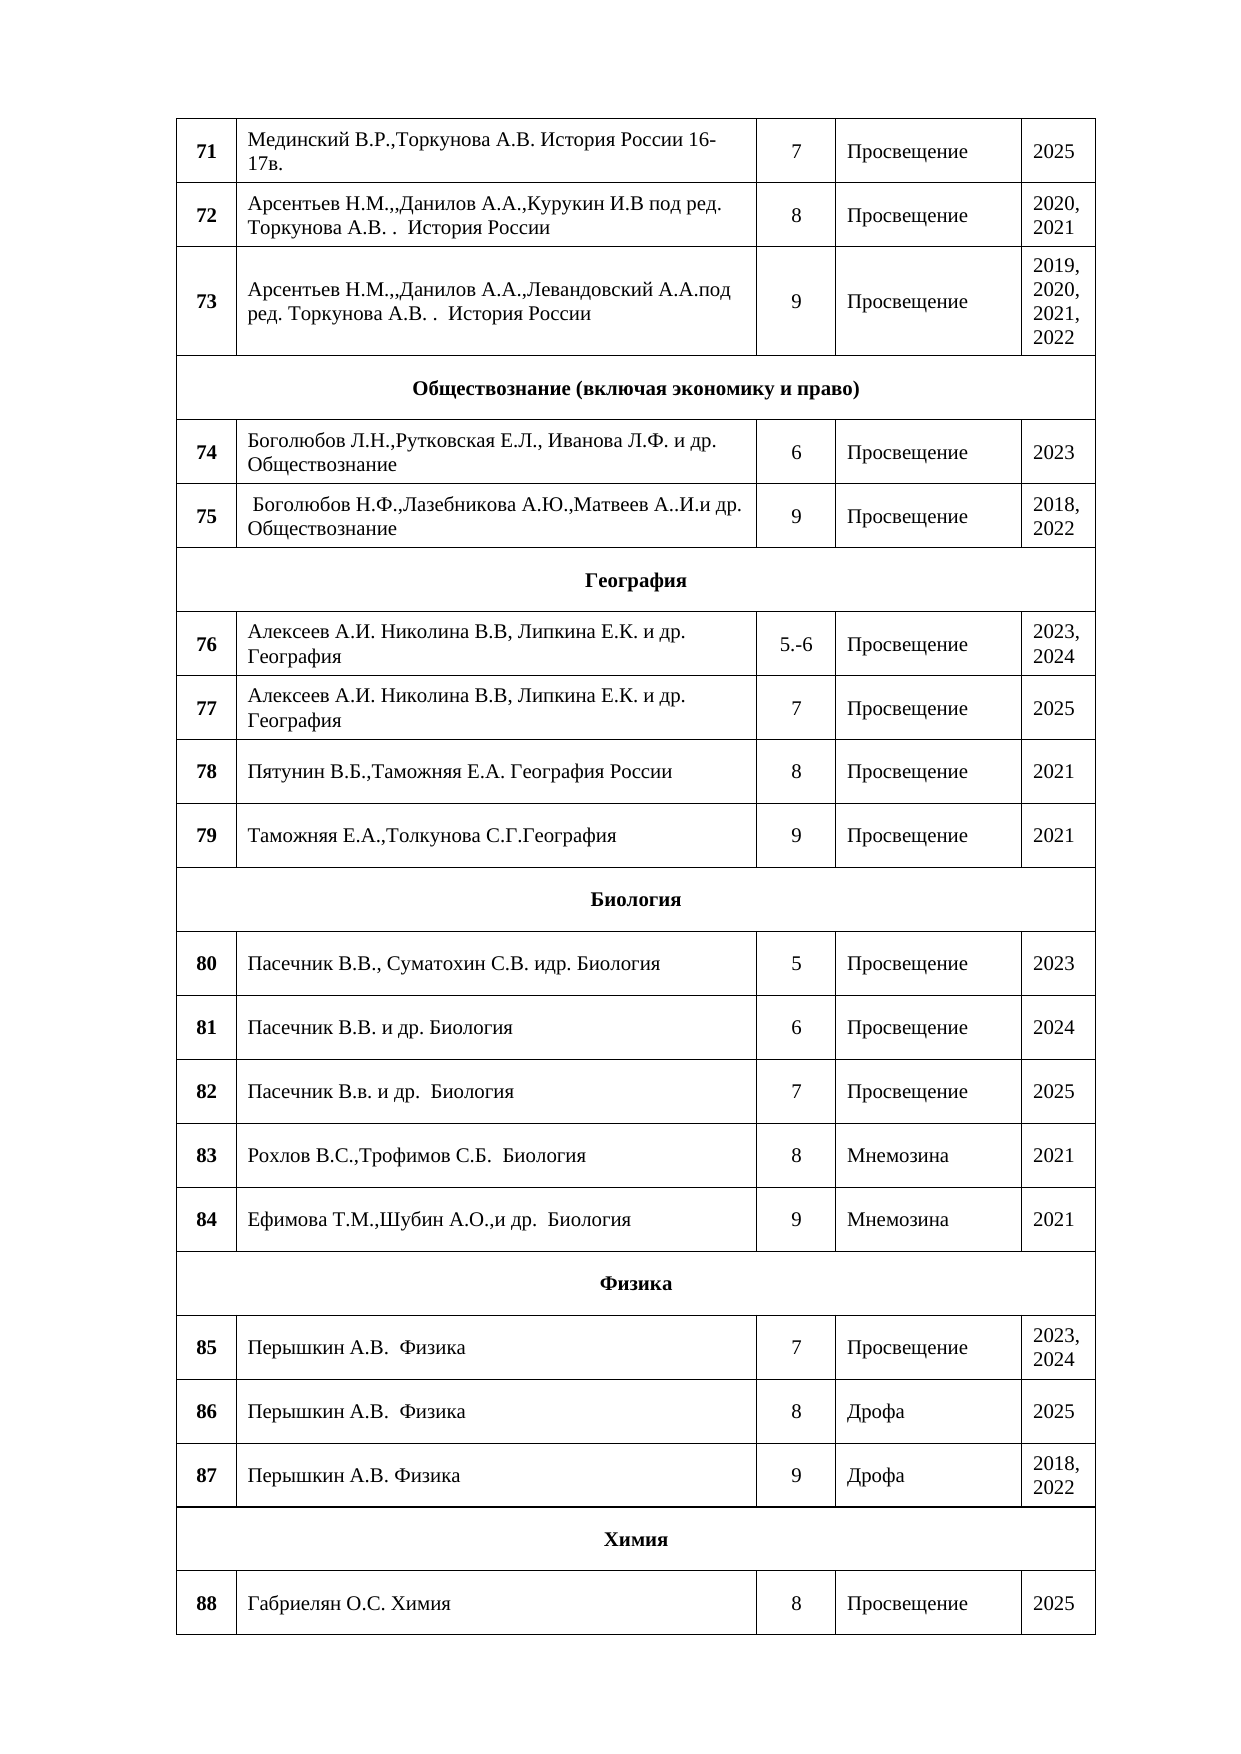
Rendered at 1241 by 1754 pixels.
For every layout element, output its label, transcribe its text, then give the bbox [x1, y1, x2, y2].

table_cell 2021 [1022, 740, 1095, 803]
table_cell Алексеев А.И. Николина В.В, Липкина Е.К. и др. География [237, 676, 756, 739]
table_cell 7 [757, 1316, 835, 1378]
table_cell Химия [177, 1508, 1095, 1570]
table_cell 7 [757, 676, 835, 739]
table_cell Перышкин А.В. Физика [237, 1444, 756, 1506]
table_cell Арсентьев Н.М.,,Данилов А.А.,Курукин И.В под ред. Торкунова А.В. . История России [237, 183, 756, 246]
table_cell Пятунин В.Б.,Таможняя Е.А. География России [237, 740, 756, 803]
table_cell 87 [177, 1444, 236, 1506]
table_cell 9 [757, 484, 835, 547]
table_cell 79 [177, 804, 236, 867]
table_cell Габриелян О.С. Химия [237, 1571, 756, 1634]
table_cell 9 [757, 1444, 835, 1506]
table_cell 76 [177, 612, 236, 675]
table_cell 2020,2021 [1022, 183, 1095, 246]
table_cell 71 [177, 119, 236, 182]
table_cell Просвещение [836, 183, 1021, 246]
table_cell Просвещение [836, 804, 1021, 867]
table_cell 6 [757, 420, 835, 483]
table_cell Боголюбов Л.Н.,Рутковская Е.Л., Иванова Л.Ф. и др. Обществознание [237, 420, 756, 483]
table_cell Боголюбов Н.Ф.,Лазебникова А.Ю.,Матвеев А..И.и др. Обществознание [237, 484, 756, 547]
table_cell Просвещение [836, 420, 1021, 483]
table_cell Перышкин А.В. Физика [237, 1380, 756, 1442]
table_cell Обществознание (включая экономику и право) [177, 356, 1095, 419]
table_cell 2023 [1022, 420, 1095, 483]
table_cell 75 [177, 484, 236, 547]
table_cell 2023,2024 [1022, 612, 1095, 675]
table_cell Биология [177, 868, 1095, 931]
table_cell 2025 [1022, 1380, 1095, 1442]
table_cell 2021 [1022, 1188, 1095, 1251]
table_cell 2018,2022 [1022, 484, 1095, 547]
table_cell 86 [177, 1380, 236, 1442]
table_cell Просвещение [836, 484, 1021, 547]
table_cell Ефимова Т.М.,Шубин А.О.,и др. Биология [237, 1188, 756, 1251]
table_cell Просвещение [836, 612, 1021, 675]
table_cell 74 [177, 420, 236, 483]
table_cell 2023,2024 [1022, 1316, 1095, 1378]
table_cell 9 [757, 247, 835, 355]
table_cell 83 [177, 1124, 236, 1187]
table_cell Алексеев А.И. Николина В.В, Липкина Е.К. и др. География [237, 612, 756, 675]
table_cell Таможняя Е.А.,Толкунова С.Г.География [237, 804, 756, 867]
table_cell Просвещение [836, 119, 1021, 182]
table_cell 8 [757, 183, 835, 246]
table_cell Мединский В.Р.,Торкунова А.В. История России 16-17в. [237, 119, 756, 182]
table_cell Просвещение [836, 1316, 1021, 1378]
table_cell 2023 [1022, 932, 1095, 995]
table_cell Физика [177, 1252, 1095, 1314]
table_cell Дрофа [836, 1380, 1021, 1442]
table_cell Просвещение [836, 1571, 1021, 1634]
table_cell 9 [757, 804, 835, 867]
table_cell 8 [757, 1380, 835, 1442]
table_cell 73 [177, 247, 236, 355]
table_cell Просвещение [836, 676, 1021, 739]
table_cell Мнемозина [836, 1188, 1021, 1251]
table_cell Арсентьев Н.М.,,Данилов А.А.,Левандовский А.А.под ред. Торкунова А.В. . История России [237, 247, 756, 355]
table_cell 6 [757, 996, 835, 1059]
table_cell 2024 [1022, 996, 1095, 1059]
table_cell 85 [177, 1316, 236, 1378]
table_cell 2025 [1022, 1571, 1095, 1634]
table_cell 2019,2020,2021,2022 [1022, 247, 1095, 355]
table_cell Пасечник В.В. и др. Биология [237, 996, 756, 1059]
table_cell 80 [177, 932, 236, 995]
table_cell Мнемозина [836, 1124, 1021, 1187]
table_cell 2018,2022 [1022, 1444, 1095, 1506]
table_cell 2021 [1022, 1124, 1095, 1187]
table_cell Просвещение [836, 247, 1021, 355]
table_cell Перышкин А.В. Физика [237, 1316, 756, 1378]
table_cell 5 [757, 932, 835, 995]
table_cell 7 [757, 119, 835, 182]
table_cell 78 [177, 740, 236, 803]
table_cell Рохлов В.С.,Трофимов С.Б. Биология [237, 1124, 756, 1187]
table_cell 2025 [1022, 119, 1095, 182]
table_cell 72 [177, 183, 236, 246]
table_cell 77 [177, 676, 236, 739]
table_cell 2025 [1022, 1060, 1095, 1123]
table_cell Просвещение [836, 932, 1021, 995]
table_cell 82 [177, 1060, 236, 1123]
table_cell Пасечник В.в. и др. Биология [237, 1060, 756, 1123]
table_cell 8 [757, 740, 835, 803]
table_cell 81 [177, 996, 236, 1059]
table_cell 7 [757, 1060, 835, 1123]
table_cell 2021 [1022, 804, 1095, 867]
table_cell Просвещение [836, 740, 1021, 803]
table_cell 84 [177, 1188, 236, 1251]
table_cell География [177, 548, 1095, 611]
table_cell 5.-6 [757, 612, 835, 675]
table_cell Просвещение [836, 1060, 1021, 1123]
table_cell 8 [757, 1571, 835, 1634]
table_cell 88 [177, 1571, 236, 1634]
table_cell 9 [757, 1188, 835, 1251]
table_cell Пасечник В.В., Суматохин С.В. идр. Биология [237, 932, 756, 995]
table_cell 8 [757, 1124, 835, 1187]
table_cell Дрофа [836, 1444, 1021, 1506]
table_cell 2025 [1022, 676, 1095, 739]
table_cell Просвещение [836, 996, 1021, 1059]
